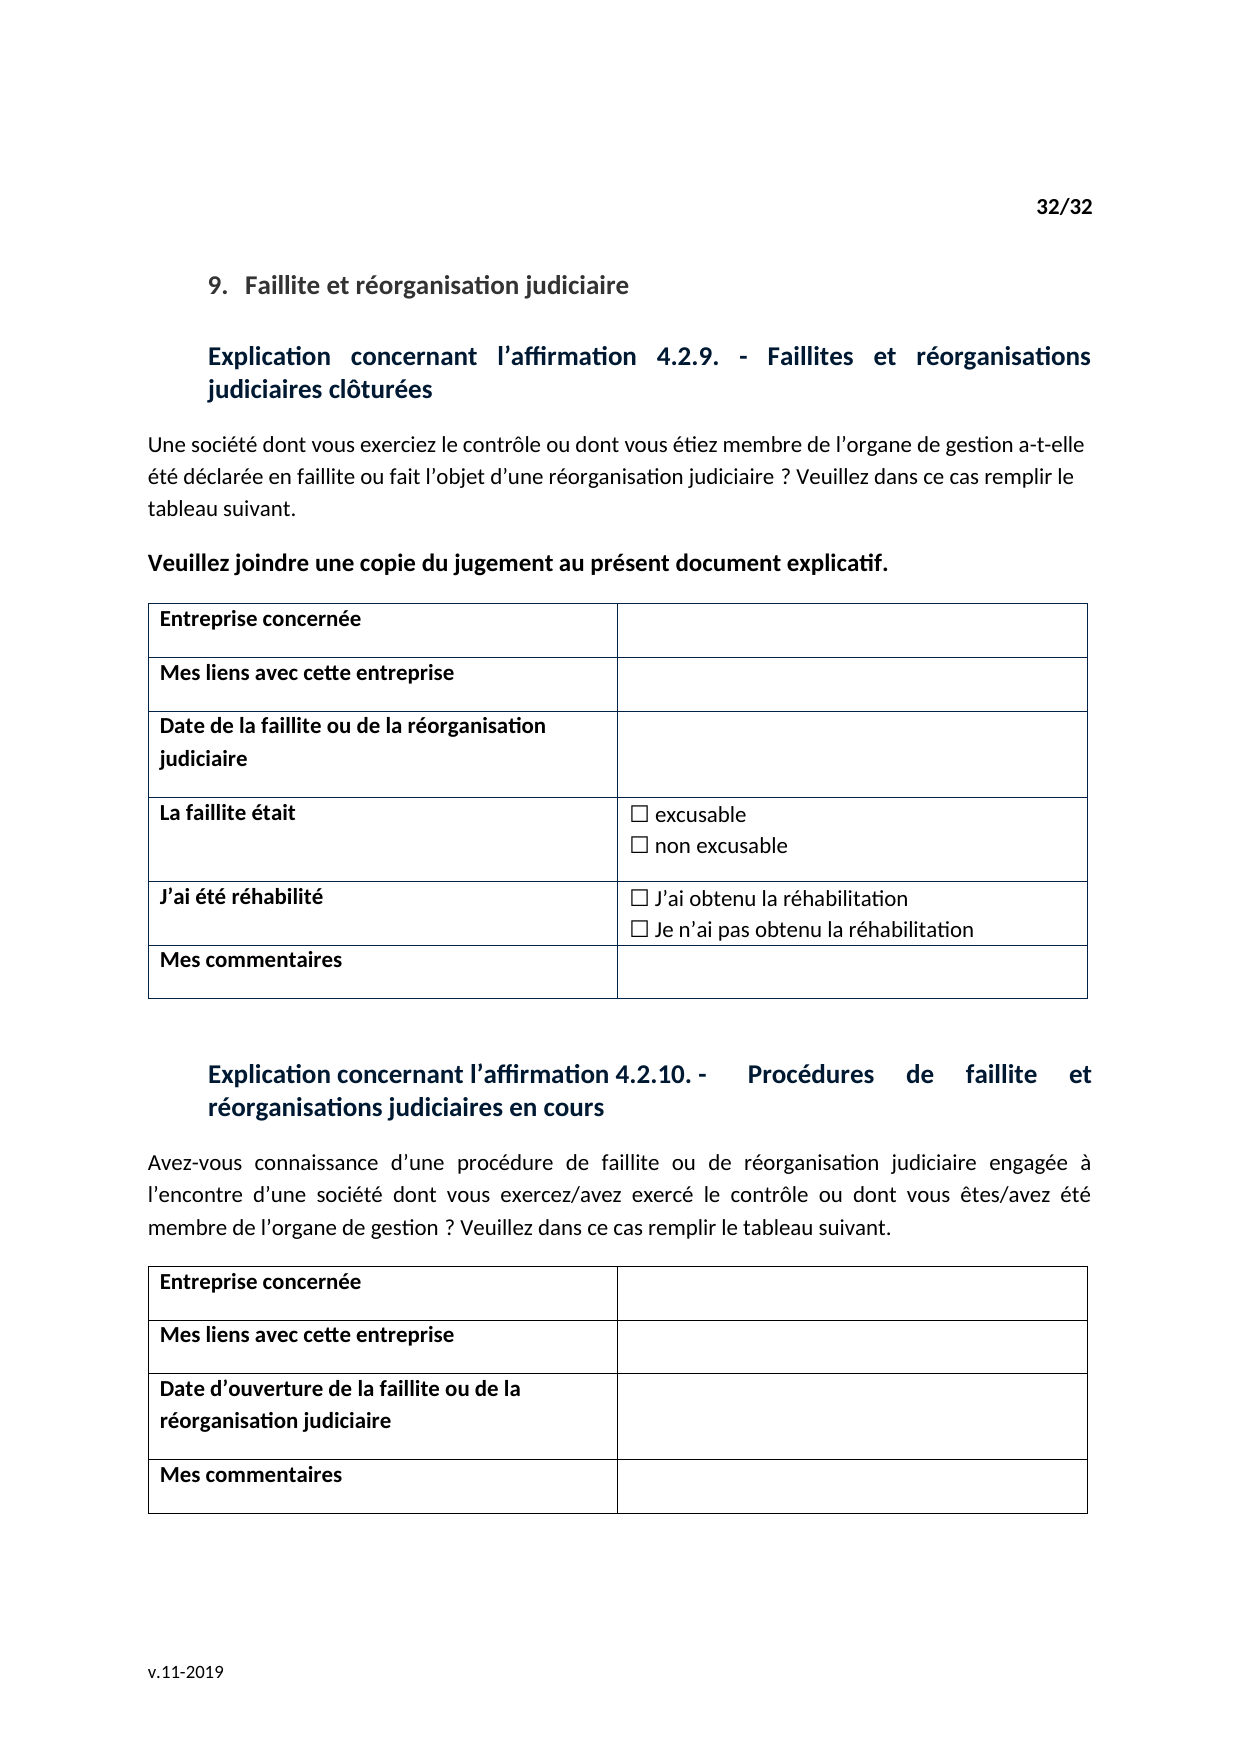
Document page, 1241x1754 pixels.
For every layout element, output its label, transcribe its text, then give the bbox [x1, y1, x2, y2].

table_cell [618, 1374, 1087, 1459]
text Une société dont vous exerciez le contrôle ou dont vous étiez membre de l’organe de gestion a-t-elle été déclarée en faillite ou fait l’objet d’une réorganisation judiciaire ? Veuillez dans ce cas remplir le tableau suivant. [148, 430, 1092, 522]
table_cell excusable non excusable [618, 798, 1087, 881]
table_cell Mes commentaires [149, 1460, 617, 1513]
table_cell [618, 712, 1087, 797]
subtitle Faillite et réorganisation judiciaire [207, 268, 1092, 301]
table_cell Mes liens avec cette entreprise [149, 1321, 617, 1373]
table_cell J’ai obtenu la réhabilitation Je n’ai pas obtenu la réhabilitation [618, 882, 1087, 944]
table_header Entreprise concernée [149, 1267, 617, 1319]
subtitle Explication concernant l’affirmation 4.2.9. - Faillites et réorganisations judiciaires clôturées [208, 339, 1092, 405]
table_cell Date de la faillite ou de la réorganisation judiciaire [149, 712, 617, 797]
text Avez-vous connaissance d’une procédure de faillite ou de réorganisation judiciaire engagée à l’encontre d’une société dont vous exercez/avez exercé le contrôle ou dont vous êtes/avez été membre de l’organe de gestion ? Veuillez dans ce cas remplir le tableau suivant. [148, 1148, 1092, 1241]
table_cell [618, 1460, 1087, 1513]
table_header Entreprise concernée [149, 604, 617, 657]
table_cell Date d’ouverture de la faillite ou de la réorganisation judiciaire [149, 1374, 617, 1459]
table_cell [618, 946, 1087, 998]
table_header [618, 1267, 1087, 1319]
text Veuillez joindre une copie du jugement au présent document explicatif. [148, 547, 1092, 578]
table_cell [618, 658, 1087, 711]
table_header [618, 604, 1087, 657]
table_cell Mes commentaires [149, 946, 617, 998]
table_cell La faillite était [149, 798, 617, 881]
table_cell [618, 1321, 1087, 1373]
subtitle Explication concernant l’affirmation 4.2.10. - Procédures de faillite et réorganisations judiciaires en cours [208, 1057, 1092, 1123]
table_cell Mes liens avec cette entreprise [149, 658, 617, 711]
table_cell J’ai été réhabilité [149, 882, 617, 944]
